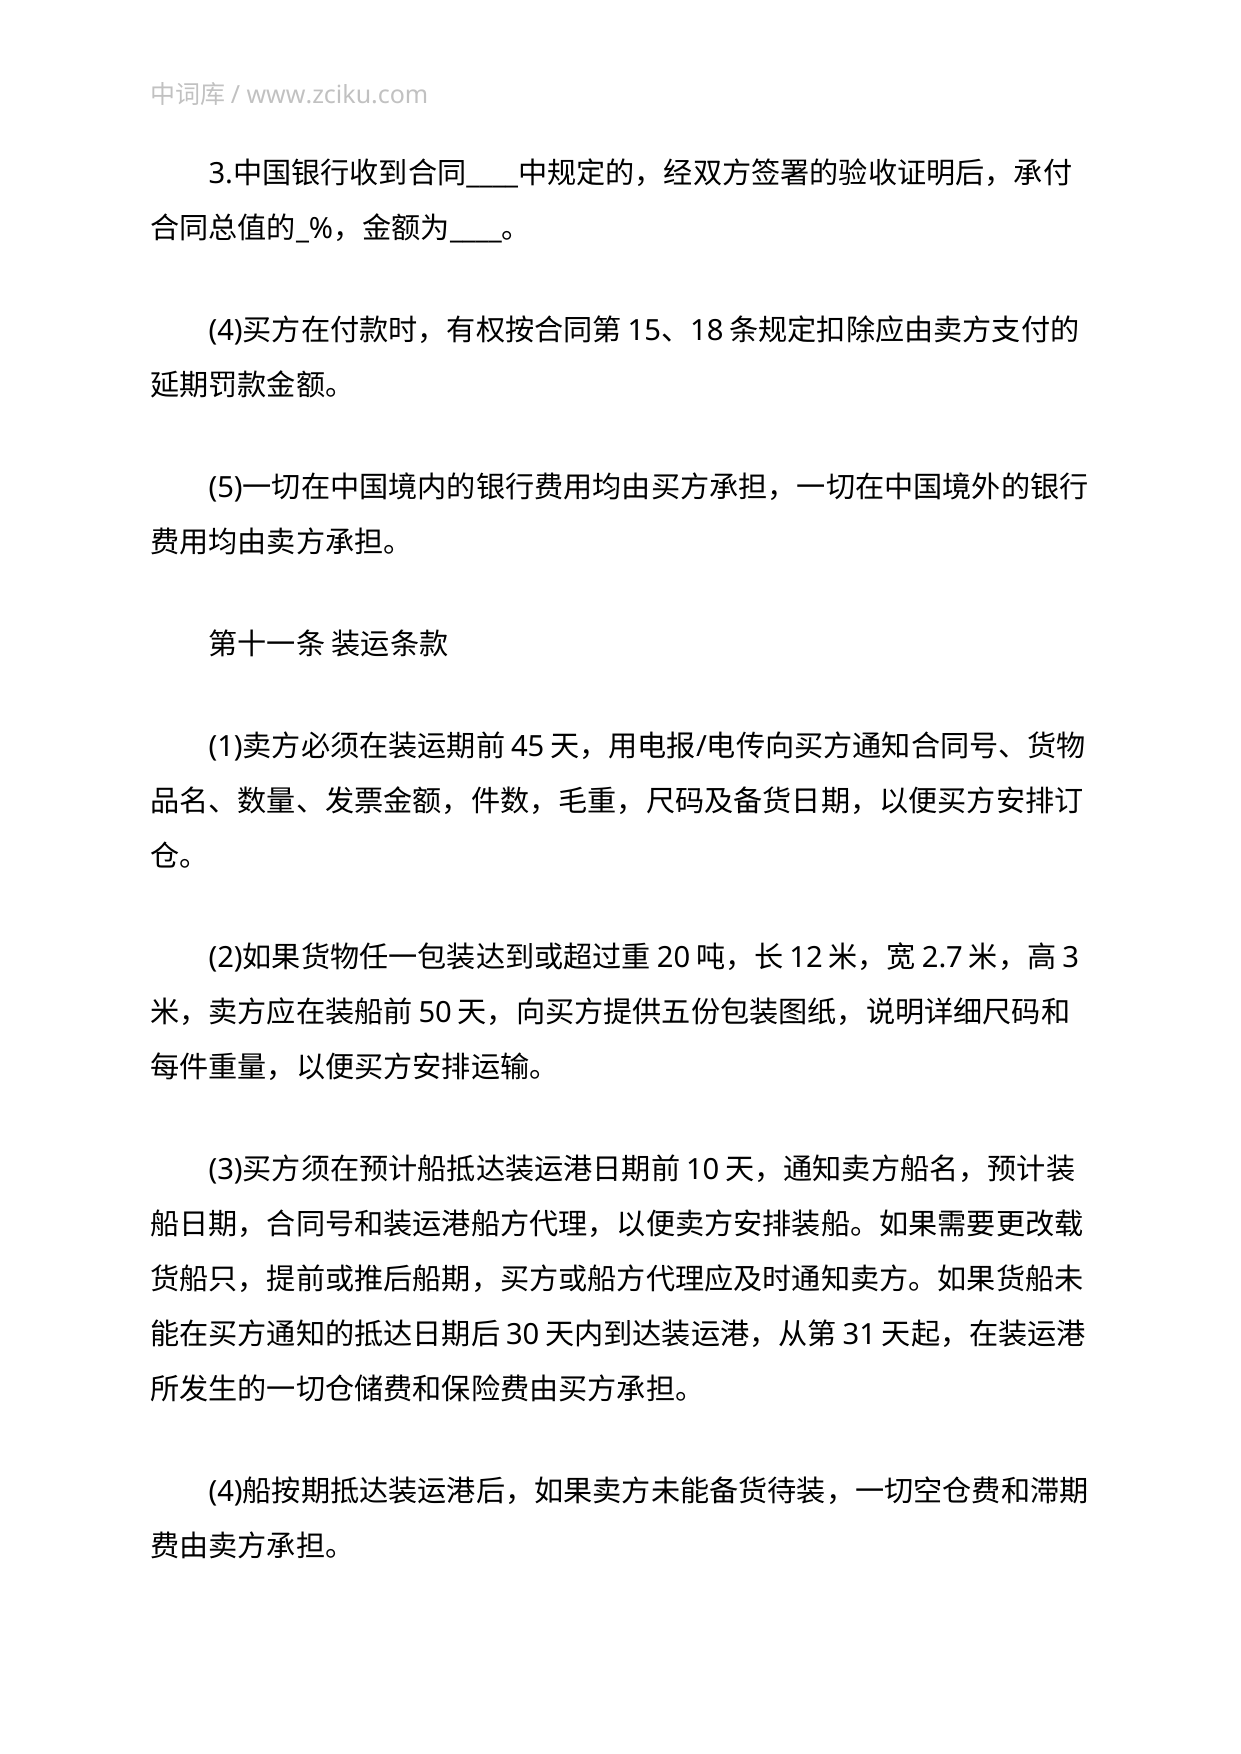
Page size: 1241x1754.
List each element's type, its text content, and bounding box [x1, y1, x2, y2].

text (4)买方在付款时，有权按合同第15、18条规定扣除应由卖方支付的延期罚款金额。 [150, 307, 1090, 404]
text 第十一条 装运条款 [150, 621, 1090, 663]
text (2)如果货物任一包装达到或超过重20吨，长12米，宽2.7米，高3米，卖方应在装船前50天，向买方提供五份包装图纸，说明详细尺码和每件重量，以便买方安排运输。 [150, 934, 1090, 1086]
text (1)卖方必须在装运期前45天，用电报/电传向买方通知合同号、货物品名、数量、发票金额，件数，毛重，尺码及备货日期，以便买方安排订仓。 [150, 722, 1090, 874]
text (5)一切在中国境内的银行费用均由买方承担，一切在中国境外的银行费用均由卖方承担。 [150, 464, 1090, 561]
text (4)船按期抵达装运港后，如果卖方未能备货待装，一切空仓费和滞期费由卖方承担。 [150, 1467, 1090, 1564]
text 3.中国银行收到合同____中规定的，经双方签署的验收证明后，承付合同总值的_%，金额为____。 [150, 150, 1090, 247]
text (3)买方须在预计船抵达装运港日期前10天，通知卖方船名，预计装船日期，合同号和装运港船方代理，以便卖方安排装船。如果需要更改载货船只，提前或推后船期，买方或船方代理应及时通知卖方。如果货船未能在买方通知的抵达日期后30天内到达装运港，从第31天起，在装运港所发生的一切仓储费和保险费由买方承担。 [150, 1146, 1090, 1408]
